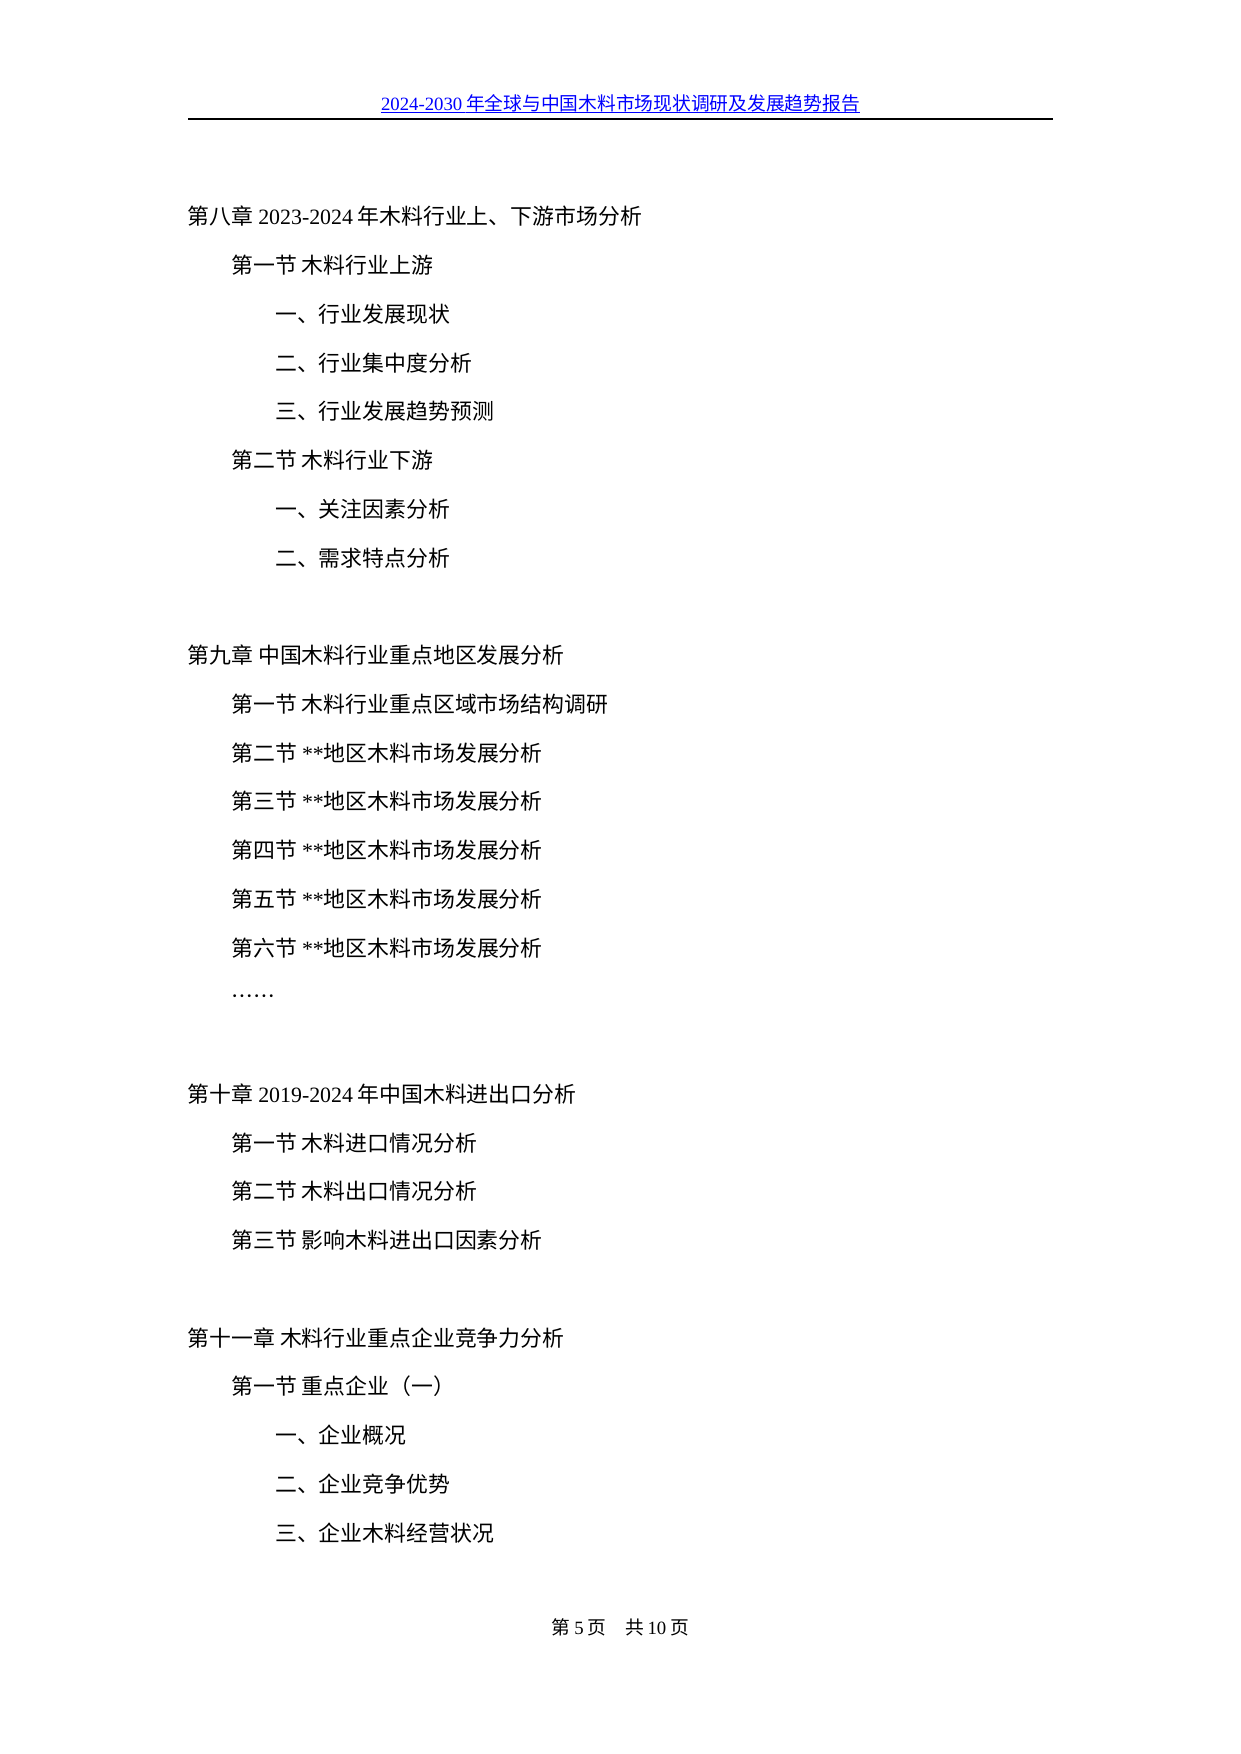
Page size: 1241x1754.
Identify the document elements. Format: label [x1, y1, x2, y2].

text [187, 150, 1053, 1548]
